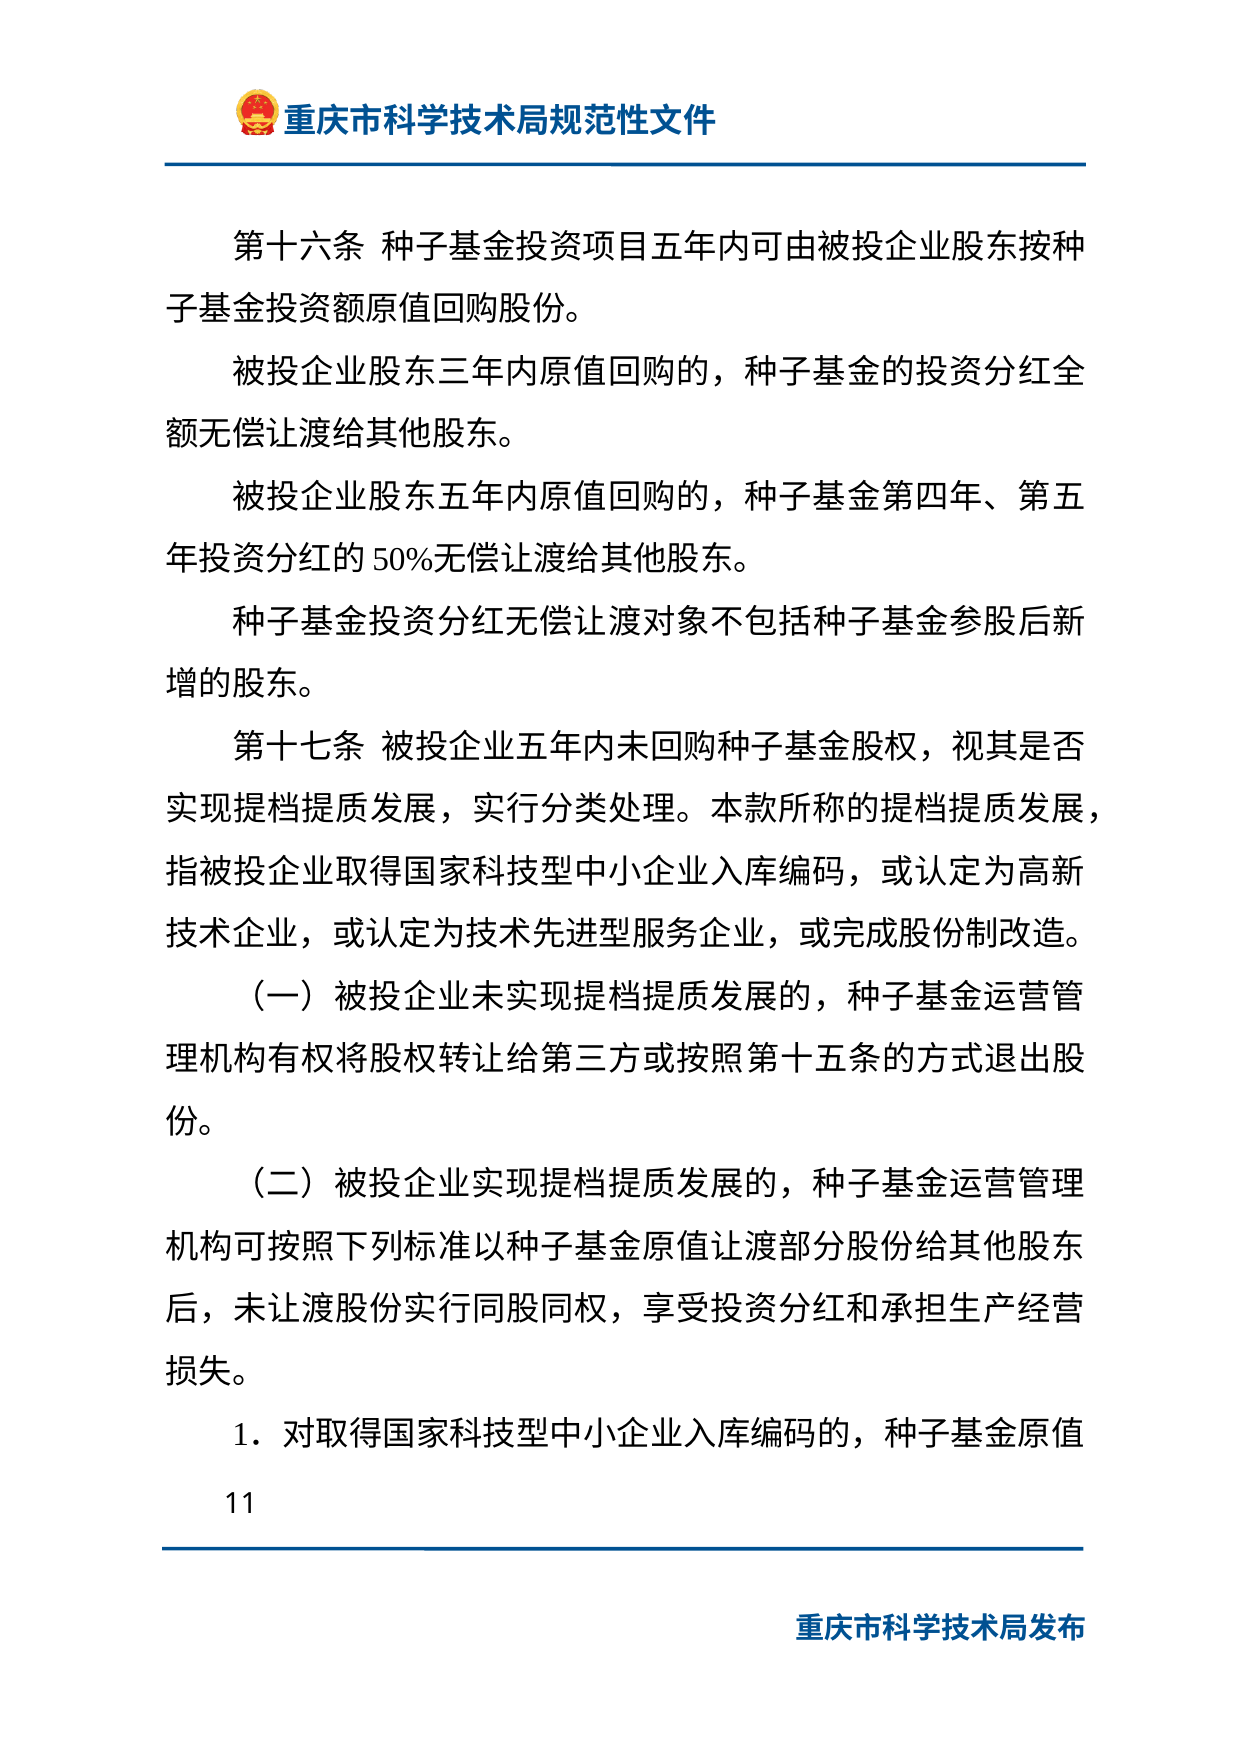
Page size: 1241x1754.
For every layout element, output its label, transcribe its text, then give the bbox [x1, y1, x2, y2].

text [165, 1396, 1087, 1458]
text 被投企业股东五年内原值回购的，种子基金第四年、第五年投资分红的50%无偿让渡给其他股东。 [165, 458, 1087, 583]
text 种子基金投资分红无偿让渡对象不包括种子基金参股后新增的股东。 [165, 583, 1087, 708]
text （二）被投企业实现提档提质发展的，种子基金运营管理机构可按照下列标准以种子基金原值让渡部分股份给其他股东后，未让渡股份实行同股同权，享受投资分红和承担生产经营损失。 [165, 1146, 1087, 1396]
text 第十六条 种子基金投资项目五年内可由被投企业股东按种子基金投资额原值回购股份。 [165, 208, 1087, 333]
text 被投企业股东三年内原值回购的，种子基金的投资分红全额无偿让渡给其他股东。 [165, 333, 1087, 458]
picture [232, 88, 283, 139]
text （一）被投企业未实现提档提质发展的，种子基金运营管理机构有权将股权转让给第三方或按照第十五条的方式退出股份。 [165, 958, 1087, 1146]
text 第十七条 被投企业五年内未回购种子基金股权，视其是否实现提档提质发展，实行分类处理。本款所称的提档提质发展，指被投企业取得国家科技型中小企业入库编码，或认定为高新技术企业，或认定为技术先进型服务企业，或完成股份制改造。 [165, 708, 1087, 958]
